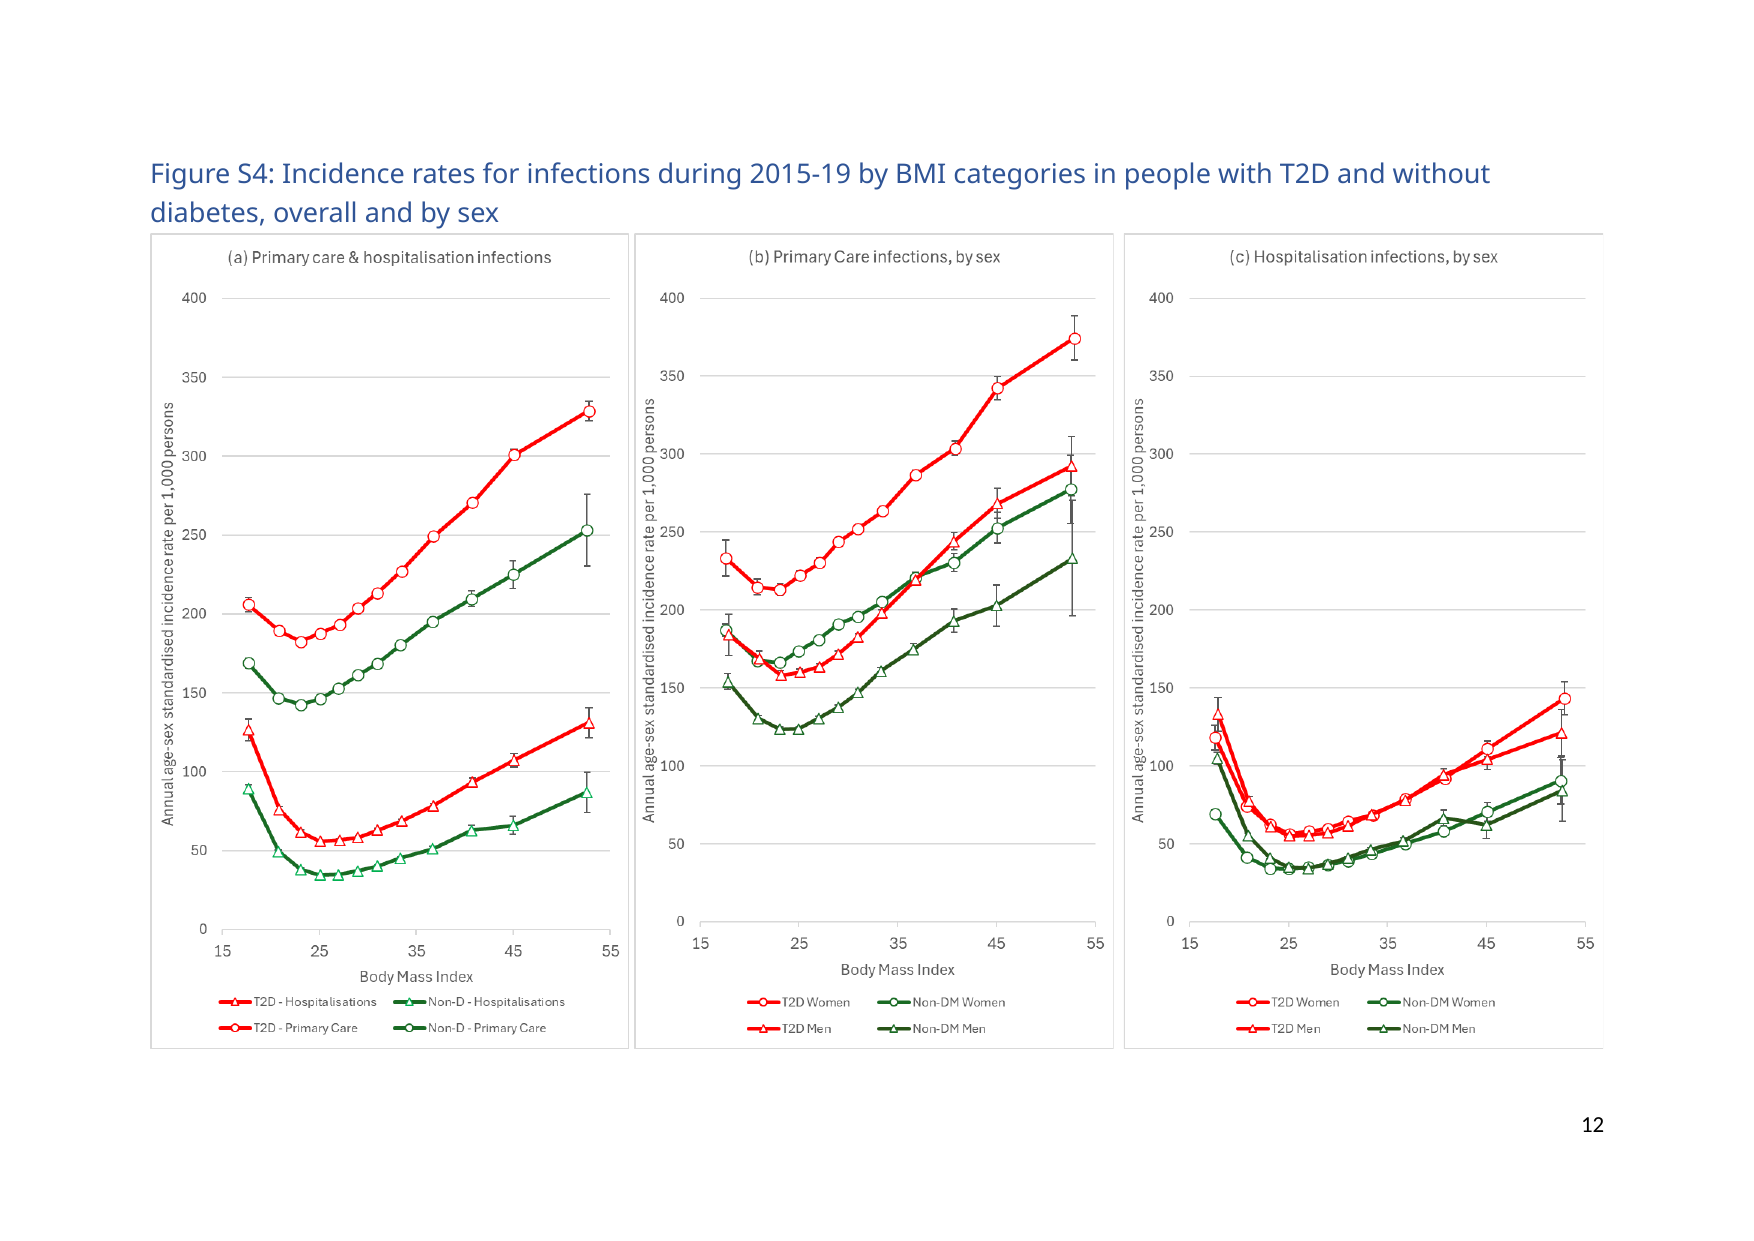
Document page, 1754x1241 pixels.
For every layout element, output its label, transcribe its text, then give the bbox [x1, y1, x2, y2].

picture [1123, 233, 1604, 1049]
picture [634, 233, 1114, 1049]
subtitle Figure S4: Incidence rates for infections during 2015-19 by BMI categories in people with T2D and without diabetes, overall and by sex [150, 154, 1604, 231]
picture [150, 233, 629, 1049]
